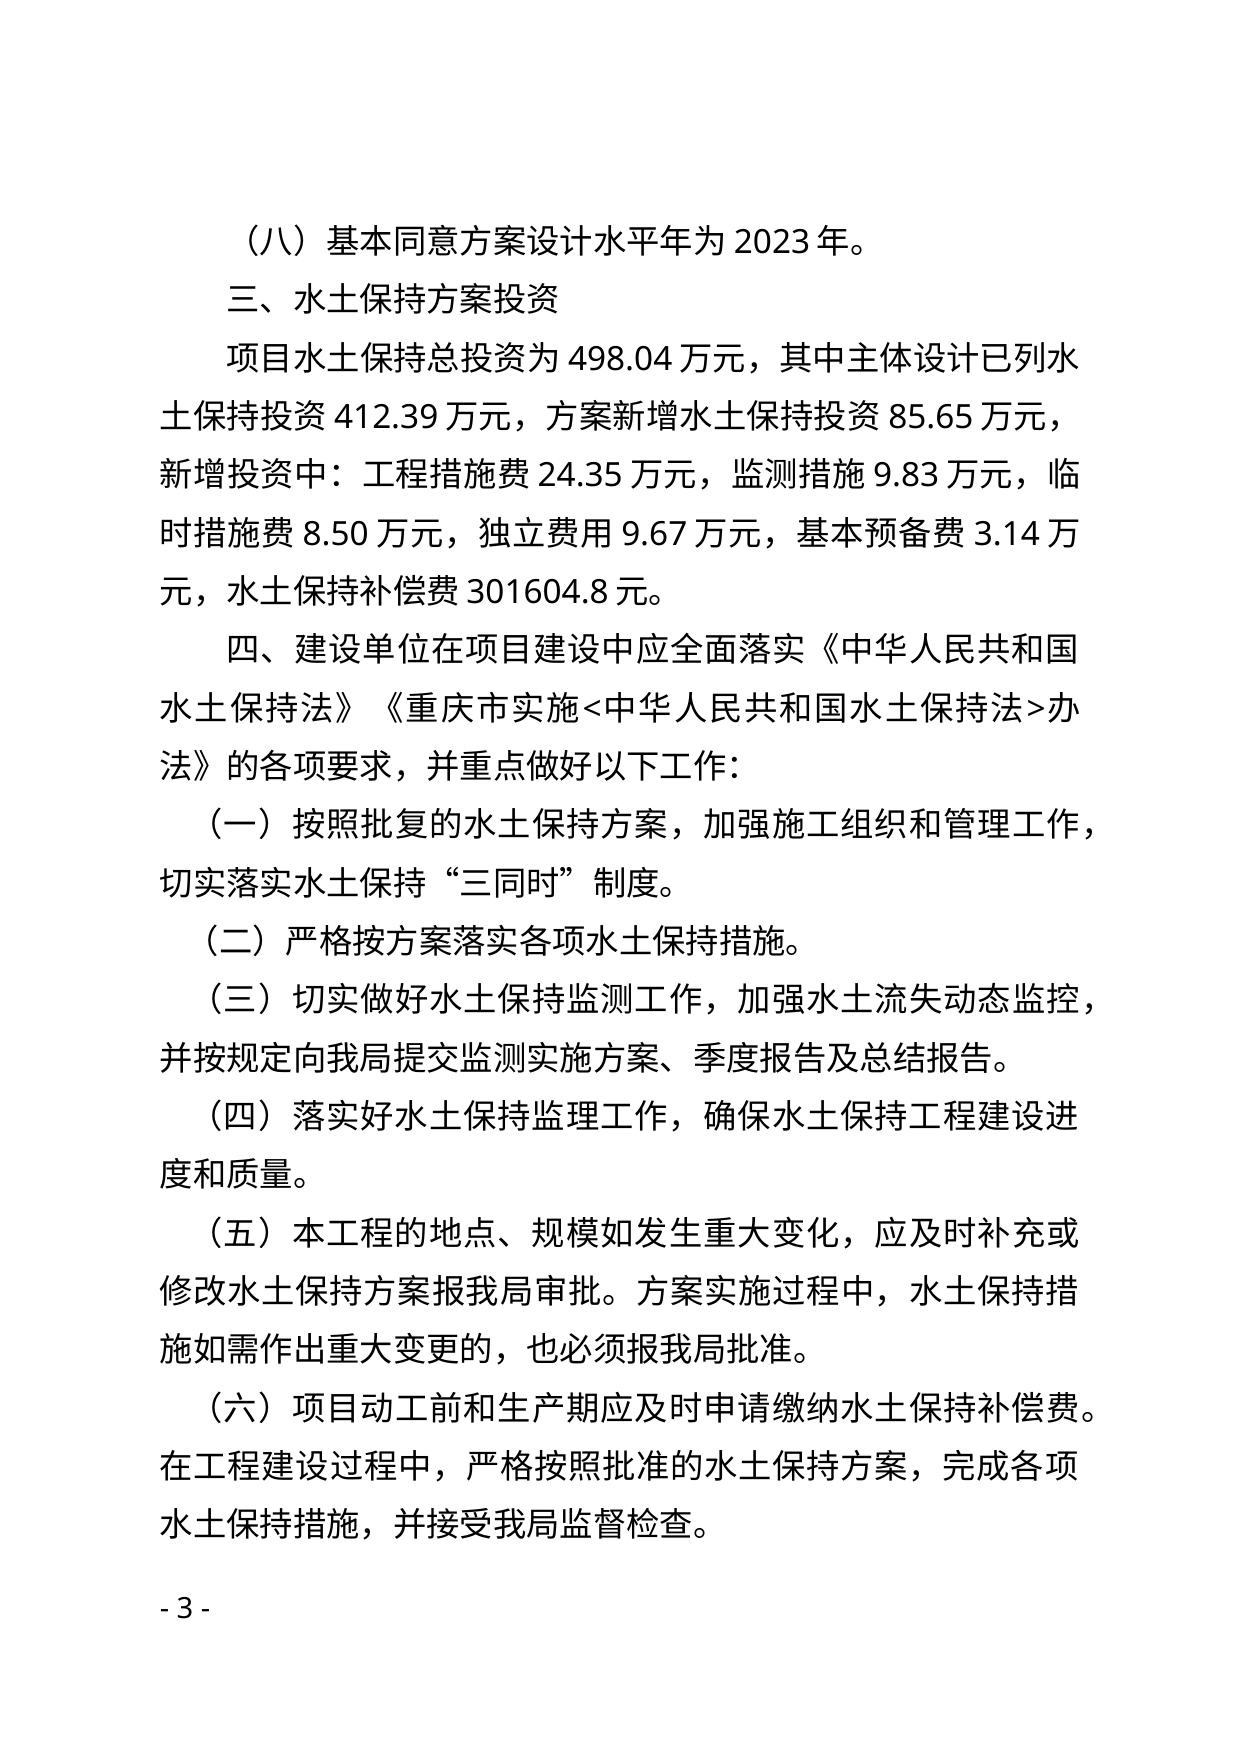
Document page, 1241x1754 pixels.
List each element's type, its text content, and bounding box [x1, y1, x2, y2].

text 三、水土保持方案投资 [159, 265, 1081, 323]
text （五）本工程的地点、规模如发生重大变化，应及时补充或修改水土保持方案报我局审批。方案实施过程中，水土保持措施如需作出重大变更的，也必须报我局批准。 [159, 1198, 1081, 1373]
text （四）落实好水土保持监理工作，确保水土保持工程建设进度和质量。 [159, 1082, 1081, 1198]
text （八）基本同意方案设计水平年为 2023年。 [159, 207, 1081, 265]
text 四、建设单位在项目建设中应全面落实《中华人民共和国水土保持法》《重庆市实施<中华人民共和国水土保持法>办法》的各项要求，并重点做好以下工作： [159, 615, 1081, 790]
text （三）切实做好水土保持监测工作，加强水土流失动态监控，并按规定向我局提交监测实施方案、季度报告及总结报告。 [159, 965, 1081, 1082]
text 项目水土保持总投资为498.04万元，其中主体设计已列水土保持投资412.39万元，方案新增水土保持投资85.65万元，新增投资中：工程措施费24.35万元，监测措施9.83万元，临时措施费8.50万元，独立费用9.67万元，基本预备费3.14万元，水土保持补偿费301604.8元。 [159, 323, 1081, 615]
text （一）按照批复的水土保持方案，加强施工组织和管理工作，切实落实水土保持“三同时”制度。 [159, 790, 1081, 907]
text （二）严格按方案落实各项水土保持措施。 [159, 907, 1081, 965]
text （六）项目动工前和生产期应及时申请缴纳水土保持补偿费。在工程建设过程中，严格按照批准的水土保持方案，完成各项水土保持措施，并接受我局监督检查。 [159, 1373, 1081, 1548]
